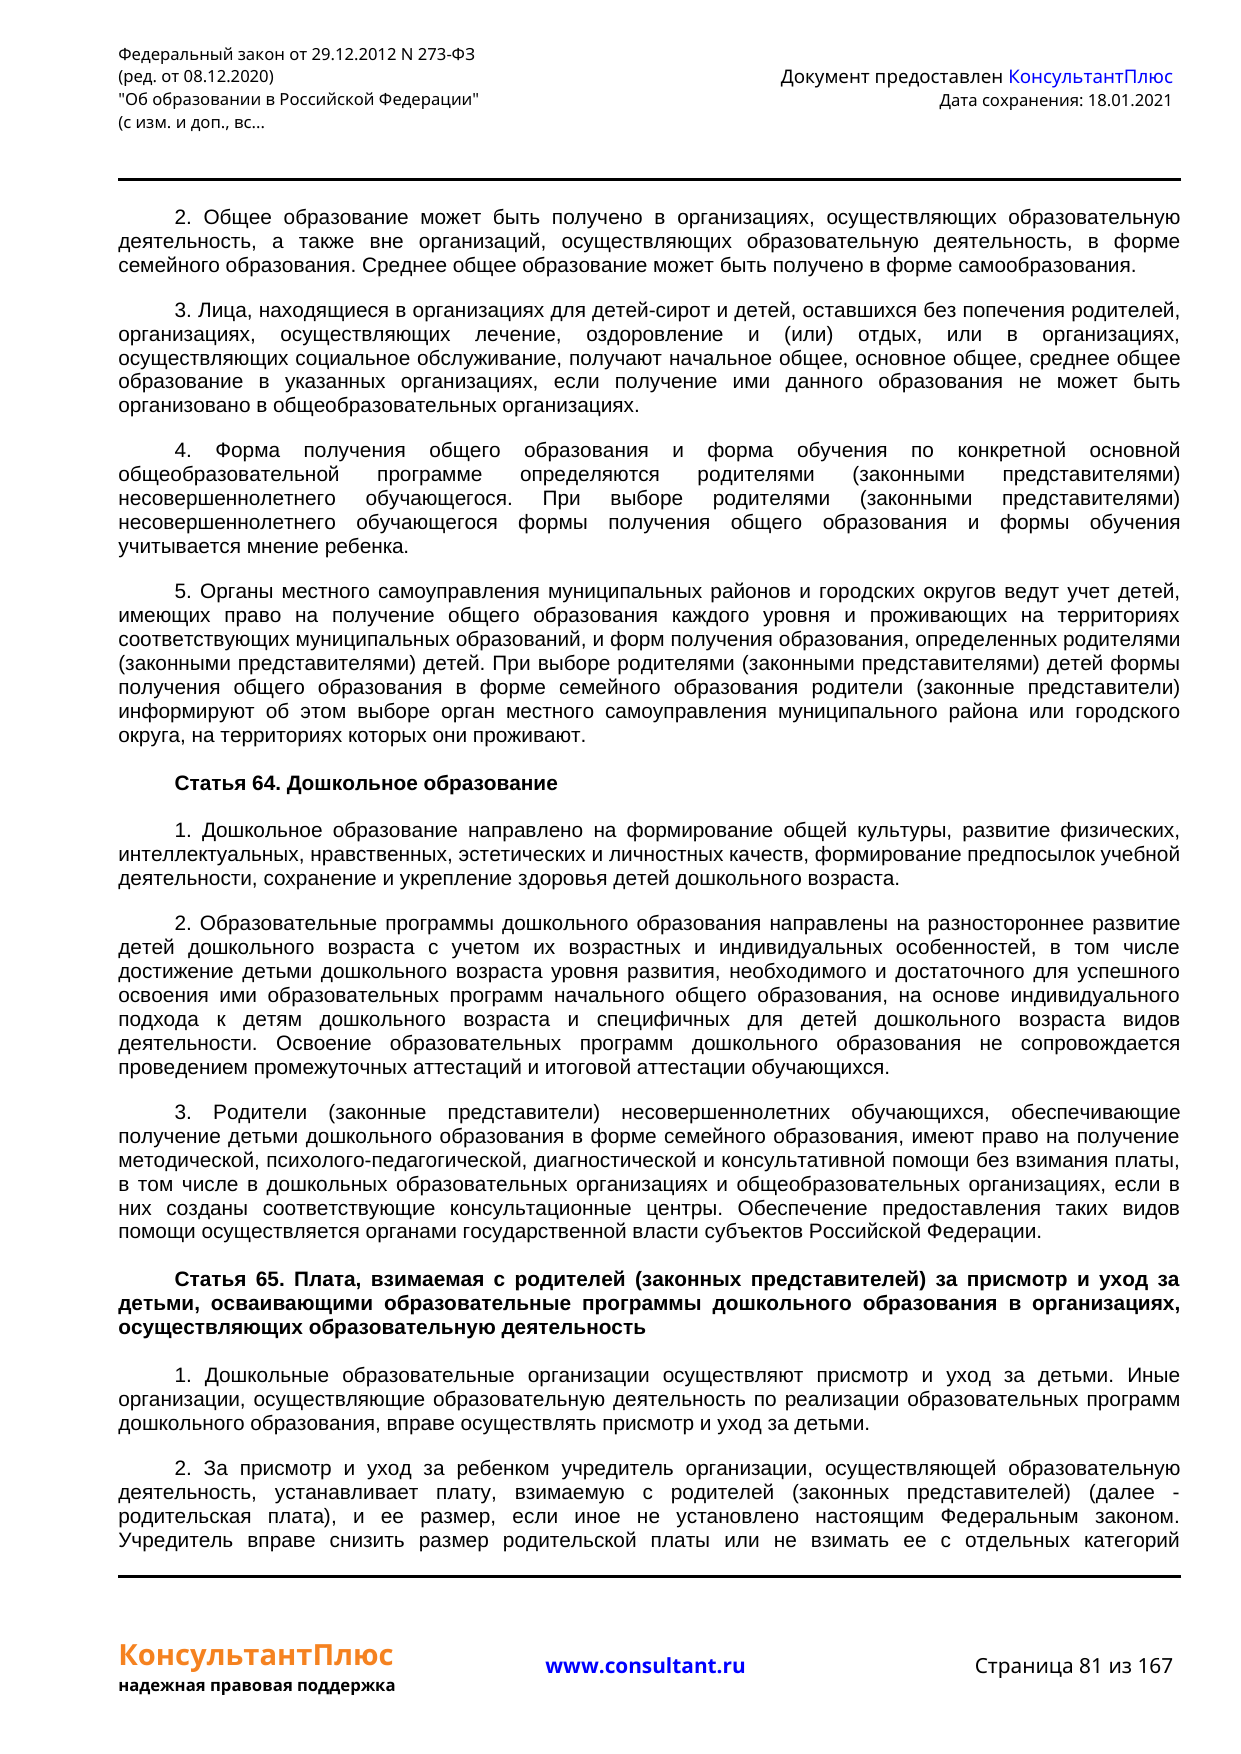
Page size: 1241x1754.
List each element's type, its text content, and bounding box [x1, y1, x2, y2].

text 1. Дошкольные образовательные организации осуществляют присмотр и уход за детьми. Иные организации, осуществляющие образовательную деятельность по реализации образовательных программ дошкольного образования, вправе осуществлять присмотр и уход за детьми. [118, 1363, 1181, 1435]
title Статья 65. Плата, взимаемая с родителей (законных представителей) за присмотр и уход за детьми, осваивающими образовательные программы дошкольного образования в организациях, осуществляющих образовательную деятельность [118, 1267, 1181, 1339]
text 1. Дошкольное образование направлено на формирование общей культуры, развитие физических, интеллектуальных, нравственных, эстетических и личностных качеств, формирование предпосылок учебной деятельности, сохранение и укрепление здоровья детей дошкольного возраста. [118, 818, 1181, 890]
text 2. Образовательные программы дошкольного образования направлены на разностороннее развитие детей дошкольного возраста с учетом их возрастных и индивидуальных особенностей, в том числе достижение детьми дошкольного возраста уровня развития, необходимого и достаточного для успешного освоения ими образовательных программ начального общего образования, на основе индивидуального подхода к детям дошкольного возраста и специфичных для детей дошкольного возраста видов деятельности. Освоение образовательных программ дошкольного образования не сопровождается проведением промежуточных аттестаций и итоговой аттестации обучающихся. [118, 911, 1181, 1079]
text 2. Общее образование может быть получено в организациях, осуществляющих образовательную деятельность, а также вне организаций, осуществляющих образовательную деятельность, в форме семейного образования. Среднее общее образование может быть получено в форме самообразования. [118, 205, 1181, 277]
text 3. Родители (законные представители) несовершеннолетних обучающихся, обеспечивающие получение детьми дошкольного образования в форме семейного образования, имеют право на получение методической, психолого-педагогической, диагностической и консультативной помощи без взимания платы, в том числе в дошкольных образовательных организациях и общеобразовательных организациях, если в них созданы соответствующие консультационные центры. Обеспечение предоставления таких видов помощи осуществляется органами государственной власти субъектов Российской Федерации. [118, 1099, 1181, 1243]
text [118, 1456, 1181, 1552]
text 5. Органы местного самоуправления муниципальных районов и городских округов ведут учет детей, имеющих право на получение общего образования каждого уровня и проживающих на территориях соответствующих муниципальных образований, и форм получения образования, определенных родителями (законными представителями) детей. При выборе родителями (законными представителями) детей формы получения общего образования в форме семейного образования родители (законные представители) информируют об этом выборе орган местного самоуправления муниципального района или городского округа, на территориях которых они проживают. [118, 579, 1181, 746]
text 4. Форма получения общего образования и форма обучения по конкретной основной общеобразовательной программе определяются родителями (законными представителями) несовершеннолетнего обучающегося. При выборе родителями (законными представителями) несовершеннолетнего обучающегося формы получения общего образования и формы обучения учитывается мнение ребенка. [118, 438, 1181, 558]
title Статья 64. Дошкольное образование [118, 770, 1181, 794]
text 3. Лица, находящиеся в организациях для детей-сирот и детей, оставшихся без попечения родителей, организациях, осуществляющих лечение, оздоровление и (или) отдых, или в организациях, осуществляющих социальное обслуживание, получают начальное общее, основное общее, среднее общее образование в указанных организациях, если получение ими данного образования не может быть организовано в общеобразовательных организациях. [118, 297, 1181, 417]
